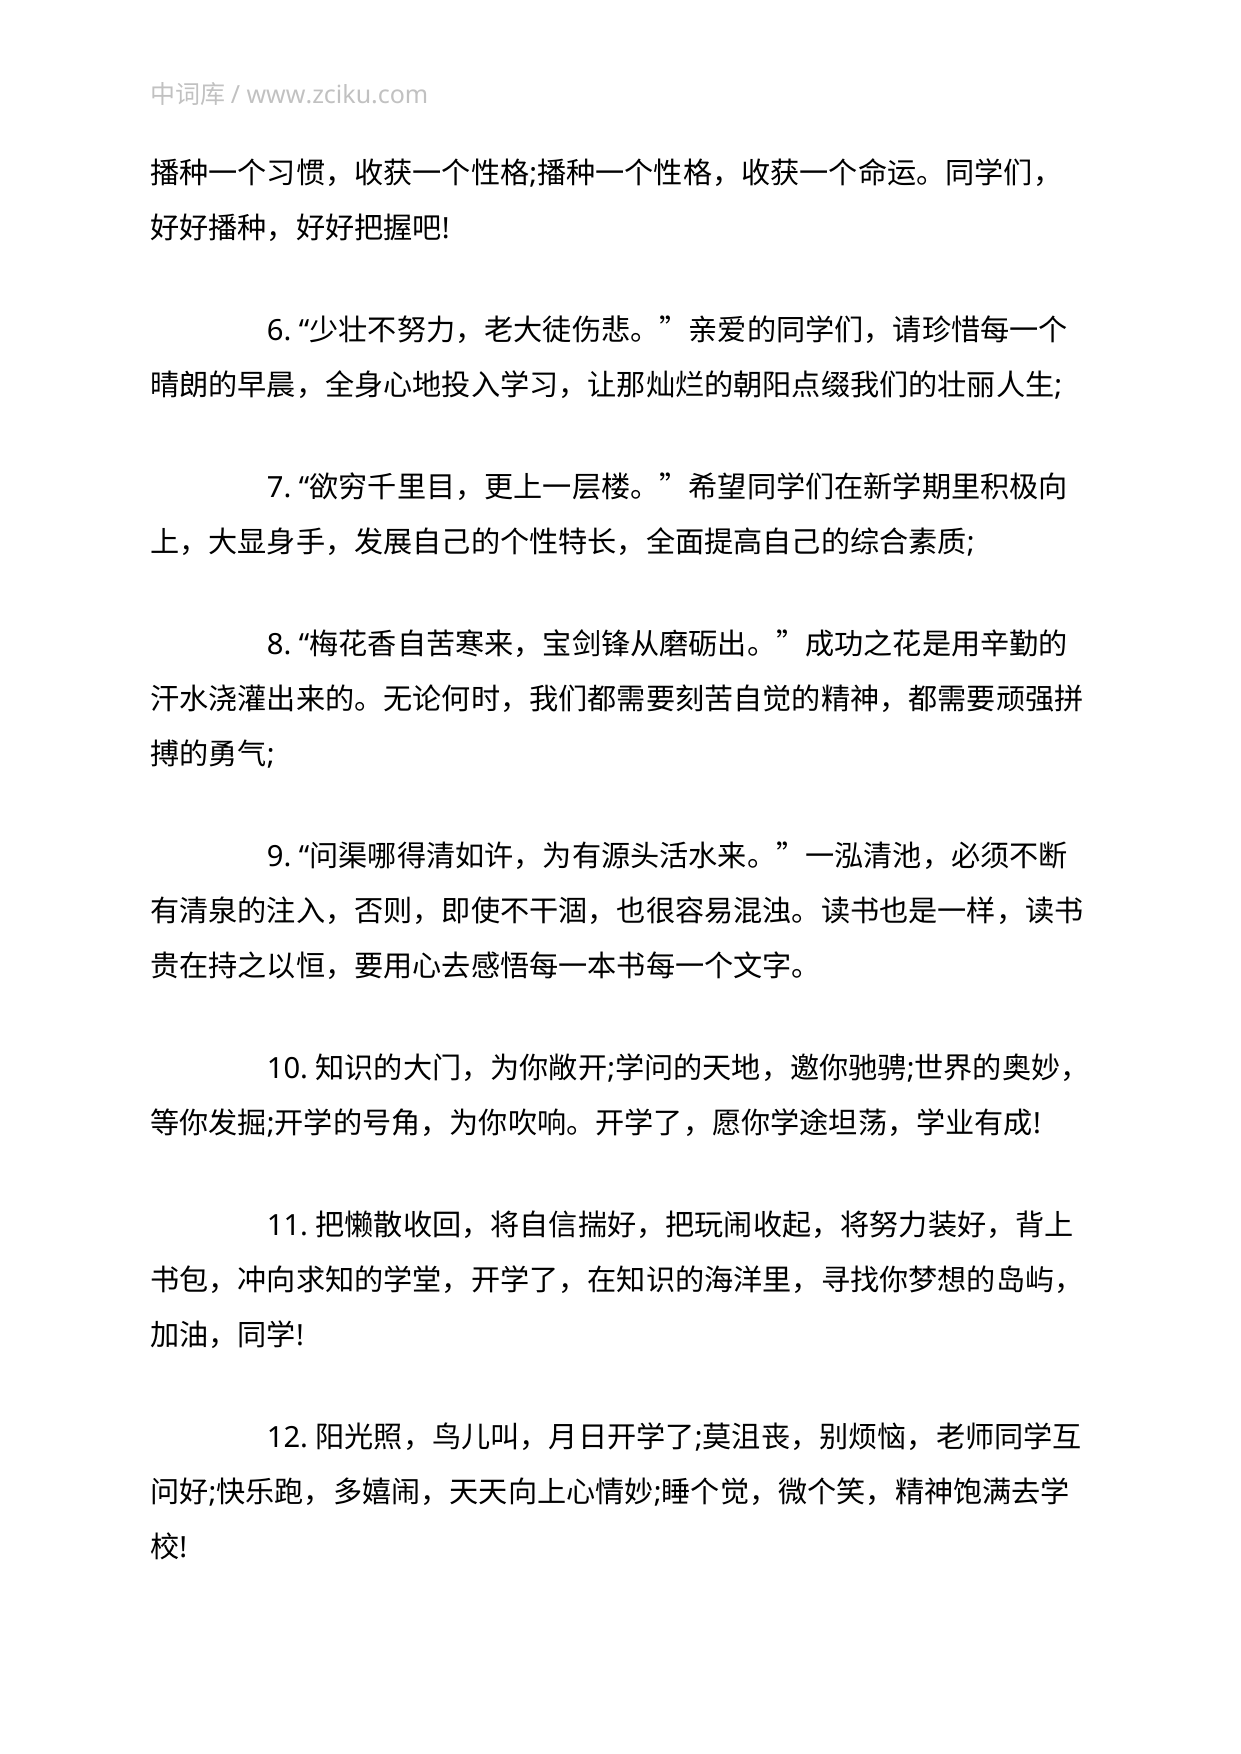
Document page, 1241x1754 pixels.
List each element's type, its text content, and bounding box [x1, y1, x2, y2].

text 12. 阳光照，鸟儿叫，月日开学了;莫沮丧，别烦恼，老师同学互问好;快乐跑，多嬉闹，天天向上心情妙;睡个觉，微个笑，精神饱满去学校! [150, 1413, 1090, 1566]
text 9. “问渠哪得清如许，为有源头活水来。”一泓清池，必须不断有清泉的注入，否则，即使不干涸，也很容易混浊。读书也是一样，读书贵在持之以恒，要用心去感悟每一本书每一个文字。 [150, 833, 1090, 985]
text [150, 150, 1090, 247]
text 6. “少壮不努力，老大徒伤悲。”亲爱的同学们，请珍惜每一个晴朗的早晨，全身心地投入学习，让那灿烂的朝阳点缀我们的壮丽人生; [150, 307, 1090, 404]
text 10. 知识的大门，为你敞开;学问的天地，邀你驰骋;世界的奥妙，等你发掘;开学的号角，为你吹响。开学了，愿你学途坦荡，学业有成! [150, 1044, 1090, 1142]
text 7. “欲穷千里目，更上一层楼。”希望同学们在新学期里积极向上，大显身手，发展自己的个性特长，全面提高自己的综合素质; [150, 464, 1090, 561]
text 11. 把懒散收回，将自信揣好，把玩闹收起，将努力装好，背上书包，冲向求知的学堂，开学了，在知识的海洋里，寻找你梦想的岛屿，加油，同学! [150, 1201, 1090, 1354]
text 8. “梅花香自苦寒来，宝剑锋从磨砺出。”成功之花是用辛勤的汗水浇灌出来的。无论何时，我们都需要刻苦自觉的精神，都需要顽强拼搏的勇气; [150, 621, 1090, 773]
